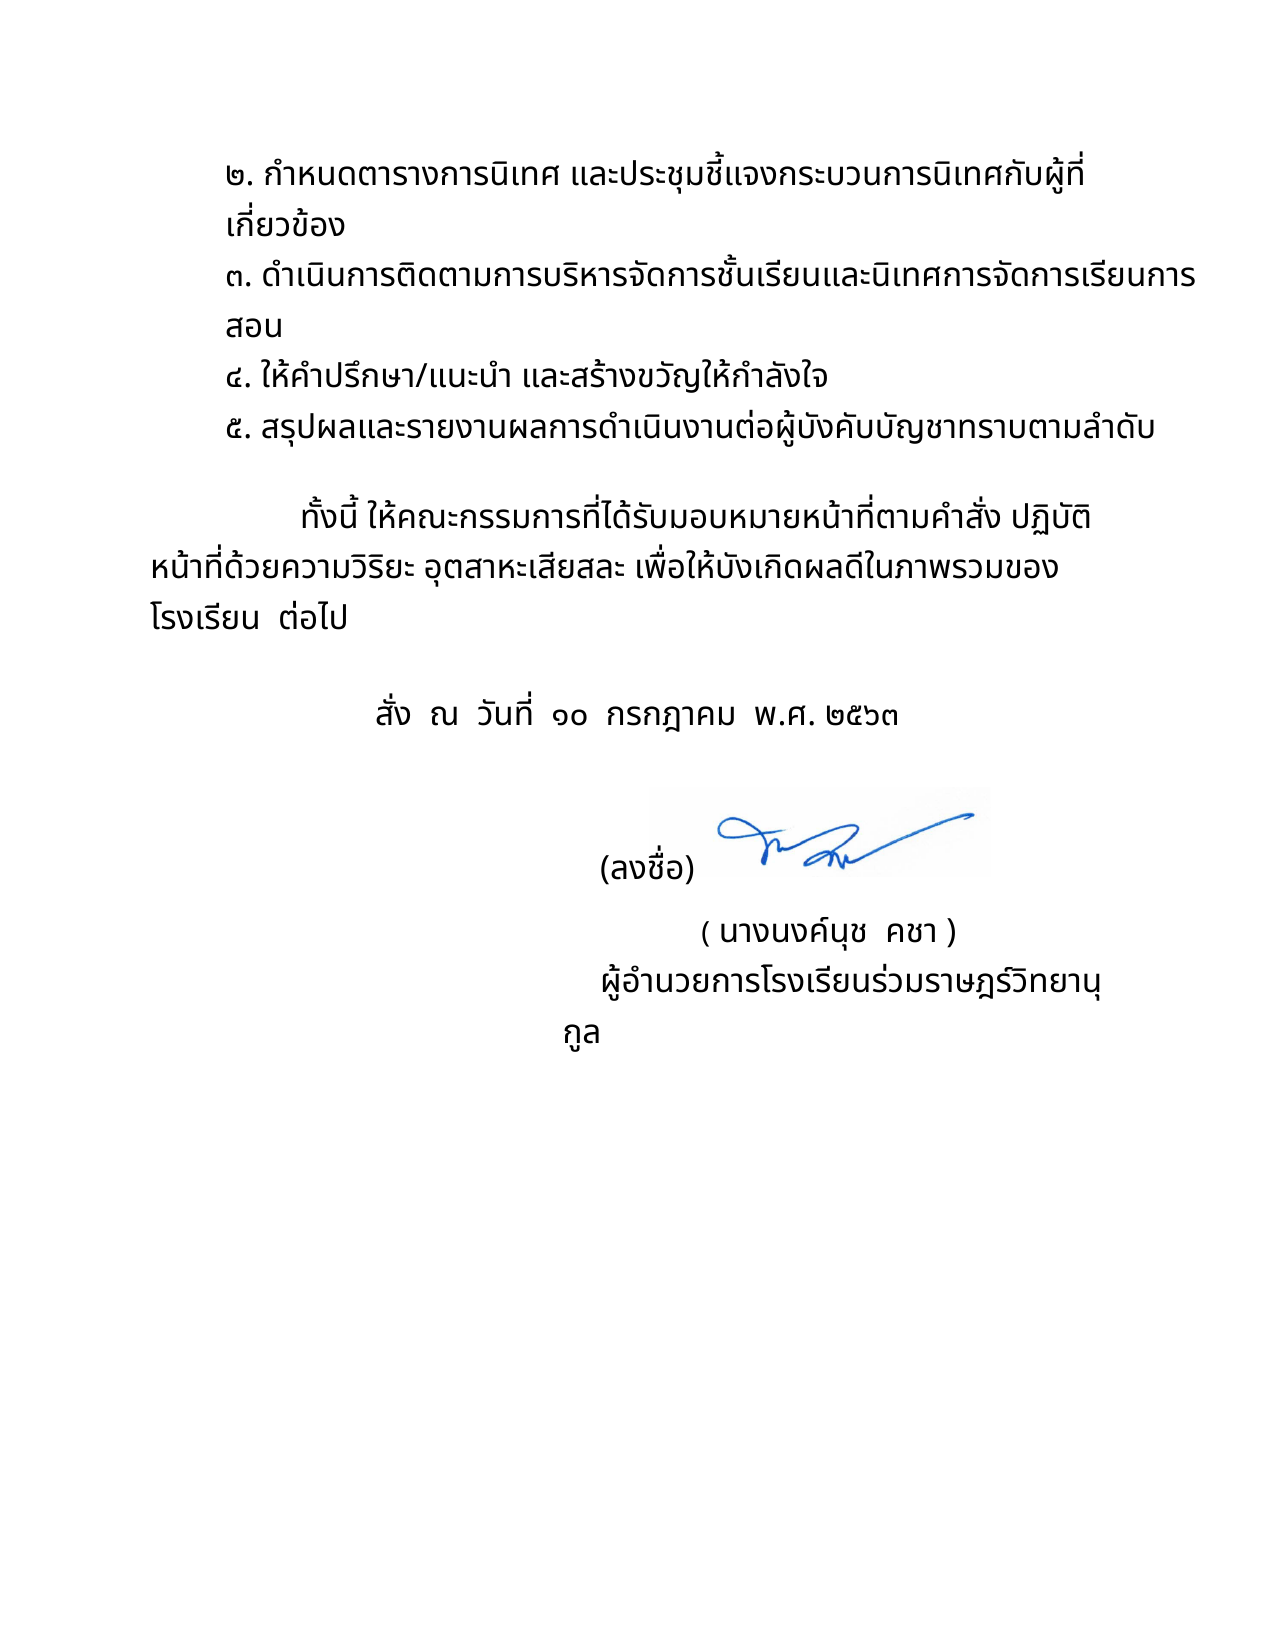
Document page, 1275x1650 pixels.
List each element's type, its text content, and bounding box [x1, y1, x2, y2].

text ผู้อำนวยการโรงเรียนร่วมราษฎร์วิทยานุกูล [562, 957, 1125, 1058]
text ๔. ให้คำปรึกษา/แนะนำ และสร้างขวัญให้กำลังใจ ๕. สรุปผลและรายงานผลการดำเนินงานต่อผู้บังคับบัญชาทราบตามลำดับ [225, 352, 1199, 493]
text ๒. กำหนดตารางการนิเทศ และประชุมชี้แจงกระบวนการนิเทศกับผู้ที่เกี่ยวข้อง [150, 150, 1199, 251]
text (ลงชื่อ) [150, 844, 1125, 894]
text สั่ง ณ วันที่ ๑๐ กรกฎาคม พ.ศ. ๒๕๖๓ [150, 690, 1125, 740]
text ( นางนงค์นุช คชา ) [150, 907, 1125, 957]
text ๓. ดำเนินการติดตามการบริหารจัดการชั้นเรียนและนิเทศการจัดการเรียนการสอน [225, 251, 1199, 352]
text ทั้งนี้ ให้คณะกรรมการที่ได้รับมอบหมายหน้าที่ตามคำสั่ง ปฏิบัติหน้าที่ด้วยความวิริยะ อุตสาหะเสียสละ เพื่อให้บังเกิดผลดีในภาพรวมของโรงเรียน ต่อไป [150, 493, 1125, 644]
picture [648, 787, 991, 844]
